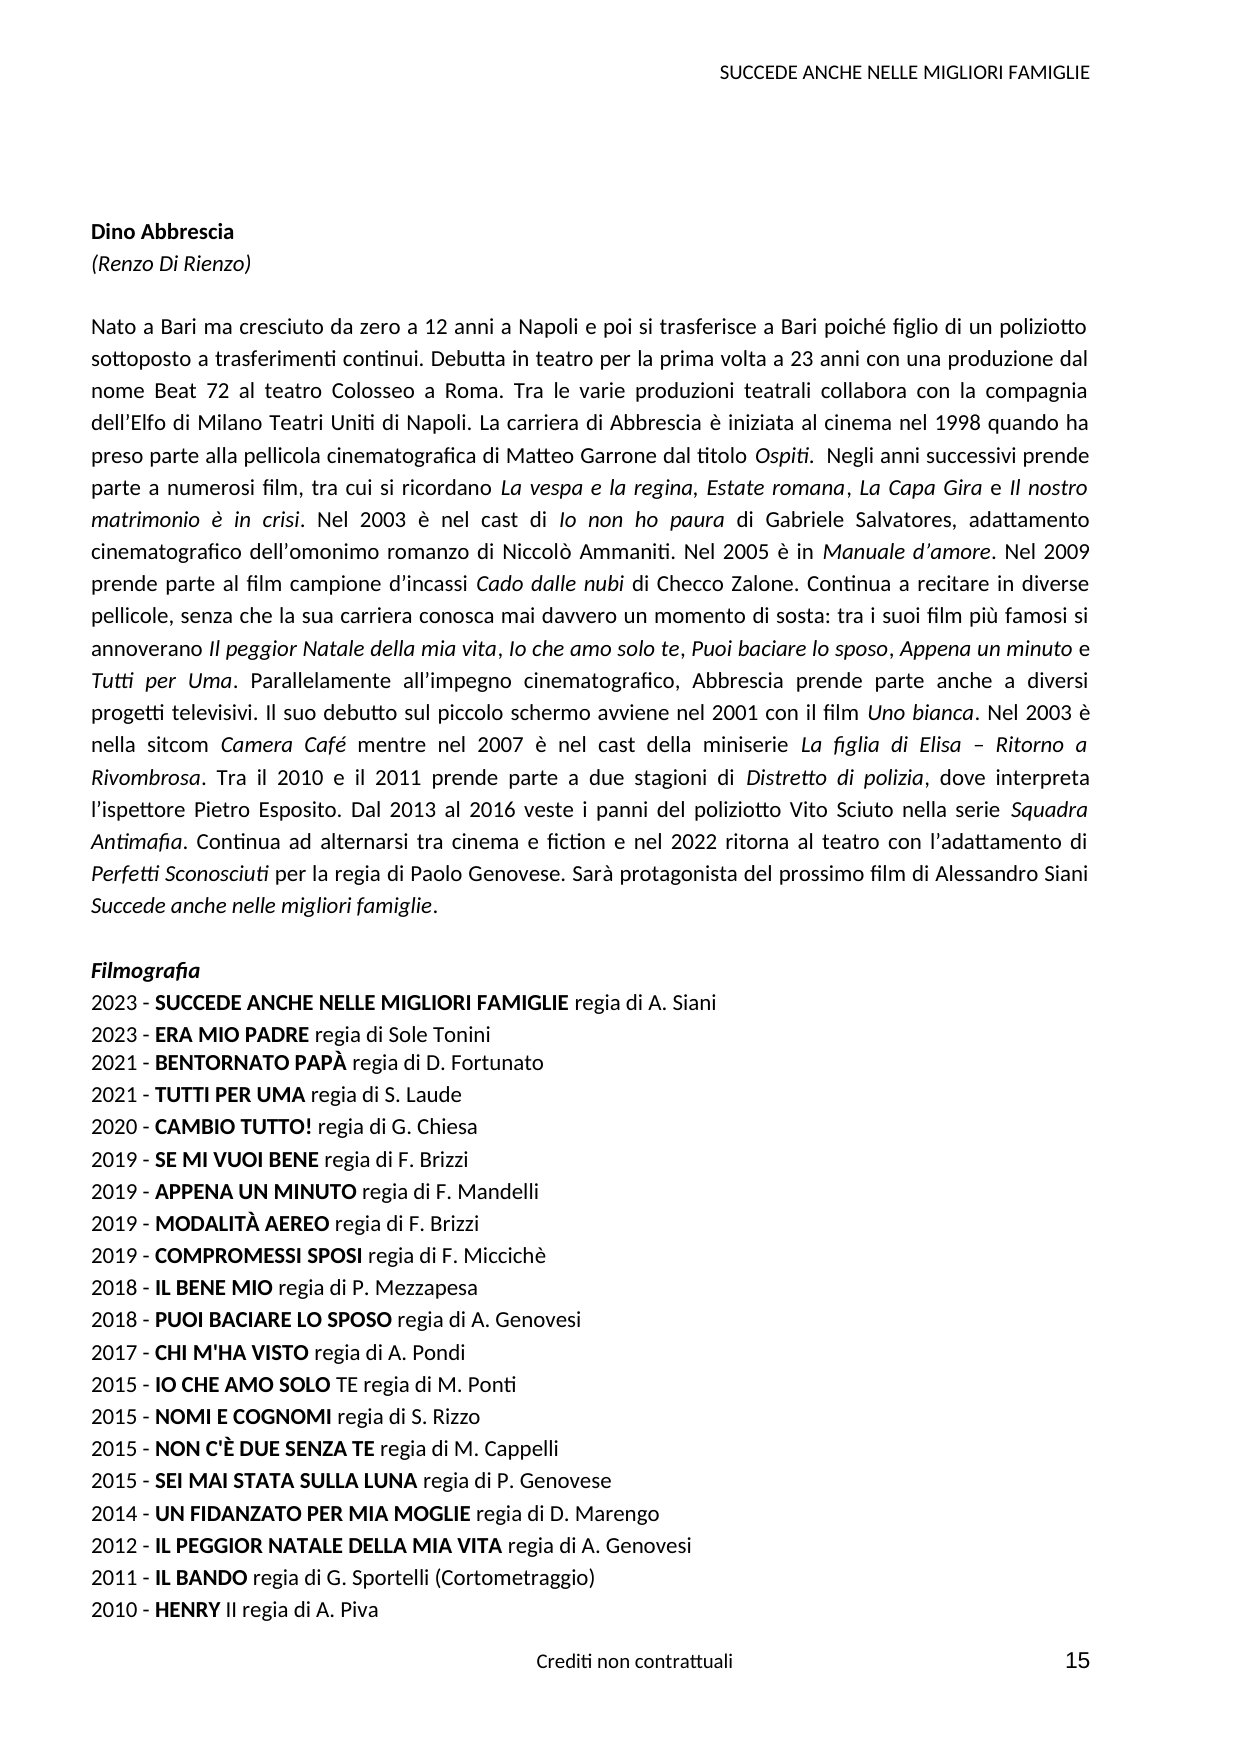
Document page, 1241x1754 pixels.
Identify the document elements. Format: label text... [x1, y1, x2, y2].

text 2021 - BENTORNATO PAPÀ regia di D. Fortunato [91, 1048, 1090, 1076]
text 2015 - SEI MAI STATA SULLA LUNA regia di P. Genovese [91, 1467, 1090, 1494]
text (Renzo Di Rienzo) [91, 249, 1090, 278]
text 2018 - PUOI BACIARE LO SPOSO regia di A. Genovesi [91, 1306, 1090, 1334]
text 2012 - IL PEGGIOR NATALE DELLA MIA VITA regia di A. Genovesi [91, 1531, 1090, 1559]
text 2019 - COMPROMESSI SPOSI regia di F. Miccichè [91, 1241, 1090, 1269]
text 2015 - IO CHE AMO SOLO TE regia di M. Ponti [91, 1370, 1090, 1398]
text 2018 - IL BENE MIO regia di P. Mezzapesa [91, 1273, 1090, 1301]
text Dino Abbrescia [91, 217, 1090, 245]
text 2011 - IL BANDO regia di G. Sportelli (Cortometraggio) [91, 1563, 1090, 1591]
text Nato a Bari ma cresciuto da zero a 12 anni a Napoli e poi si trasferisce a Bari poiché figlio di un poliziotto sottoposto a trasferimenti continui. Debutta in teatro per la prima volta a 23 anni con una produzione dal nome Beat 72 al teatro Colosseo a Roma. Tra le varie produzioni teatrali collabora con la compagnia dell’Elfo di Milano Teatri Uniti di Napoli. La carriera di Abbrescia è iniziata al cinema nel 1998 quando ha preso parte alla pellicola cinematografica di Matteo Garrone dal titolo Ospiti. Negli anni successivi prende parte a numerosi film, tra cui si ricordano La vespa e la regina, Estate romana, La Capa Gira e Il nostro matrimonio è in crisi. Nel 2003 è nel cast di Io non ho paura di Gabriele Salvatores, adattamento cinematografico dell’omonimo romanzo di Niccolò Ammaniti. Nel 2005 è in Manuale d’amore. Nel 2009 prende parte al film campione d’incassi Cado dalle nubi di Checco Zalone. Continua a recitare in diverse pellicole, senza che la sua carriera conosca mai davvero un momento di sosta: tra i suoi film più famosi si annoverano Il peggior Natale della mia vita, Io che amo solo te, Puoi baciare lo sposo, Appena un minuto e Tutti per Uma. Parallelamente all’impegno cinematografico, Abbrescia prende parte anche a diversi progetti televisivi. Il suo debutto sul piccolo schermo avviene nel 2001 con il film Uno bianca. Nel 2003 è nella sitcom Camera Café mentre nel 2007 è nel cast della miniserie La figlia di Elisa – Ritorno a Rivombrosa. Tra il 2010 e il 2011 prende parte a due stagioni di Distretto di polizia, dove interpreta l’ispettore Pietro Esposito. Dal 2013 al 2016 veste i panni del poliziotto Vito Sciuto nella serie Squadra Antimafia. Continua ad alternarsi tra cinema e fiction e nel 2022 ritorna al teatro con l’adattamento di Perfetti Sconosciuti per la regia di Paolo Genovese. Sarà protagonista del prossimo film di Alessandro Siani Succede anche nelle migliori famiglie. [91, 312, 1090, 919]
text 2015 - NOMI E COGNOMI regia di S. Rizzo [91, 1402, 1090, 1430]
text 2019 - SE MI VUOI BENE regia di F. Brizzi [91, 1145, 1090, 1173]
text 2019 - APPENA UN MINUTO regia di F. Mandelli [91, 1177, 1090, 1205]
text 2010 - HENRY II regia di A. Piva [91, 1595, 1090, 1623]
text 2017 - CHI M'HA VISTO regia di A. Pondi [91, 1338, 1090, 1366]
text 2023 - ERA MIO PADRE regia di Sole Tonini [91, 1020, 1090, 1048]
text 2021 - TUTTI PER UMA regia di S. Laude [91, 1080, 1090, 1108]
text 2014 - UN FIDANZATO PER MIA MOGLIE regia di D. Marengo [91, 1499, 1090, 1527]
text 2020 - CAMBIO TUTTO! regia di G. Chiesa [91, 1112, 1090, 1141]
text 2023 - SUCCEDE ANCHE NELLE MIGLIORI FAMIGLIE regia di A. Siani [91, 988, 1090, 1016]
text 2019 - MODALITÀ AEREO regia di F. Brizzi [91, 1209, 1090, 1237]
text 2015 - NON C'È DUE SENZA TE regia di M. Cappelli [91, 1434, 1090, 1462]
text Filmografia [91, 956, 1090, 984]
